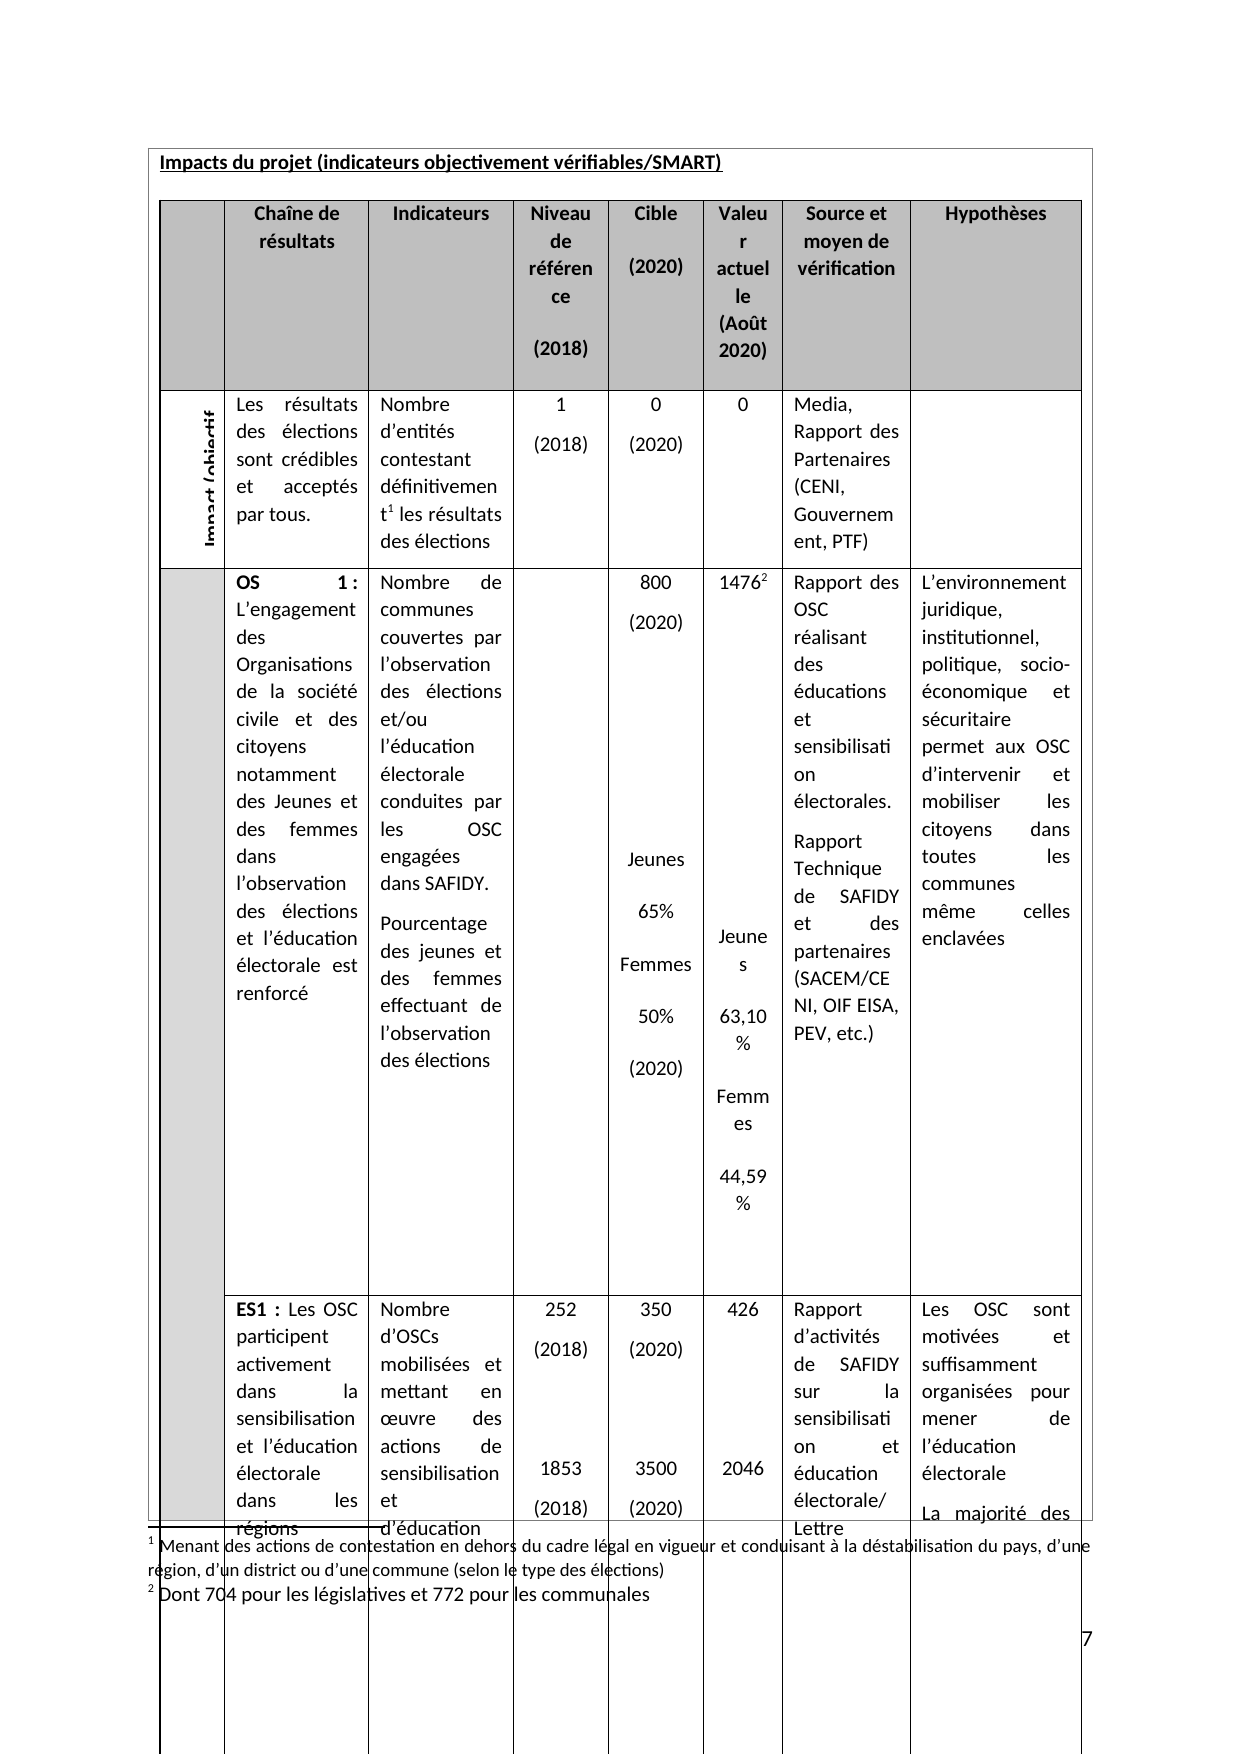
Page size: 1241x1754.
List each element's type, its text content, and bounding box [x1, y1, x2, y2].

table_cell Impacts du projet (indicateurs objectivement vérifiables/SMART) [149, 149, 1092, 1520]
